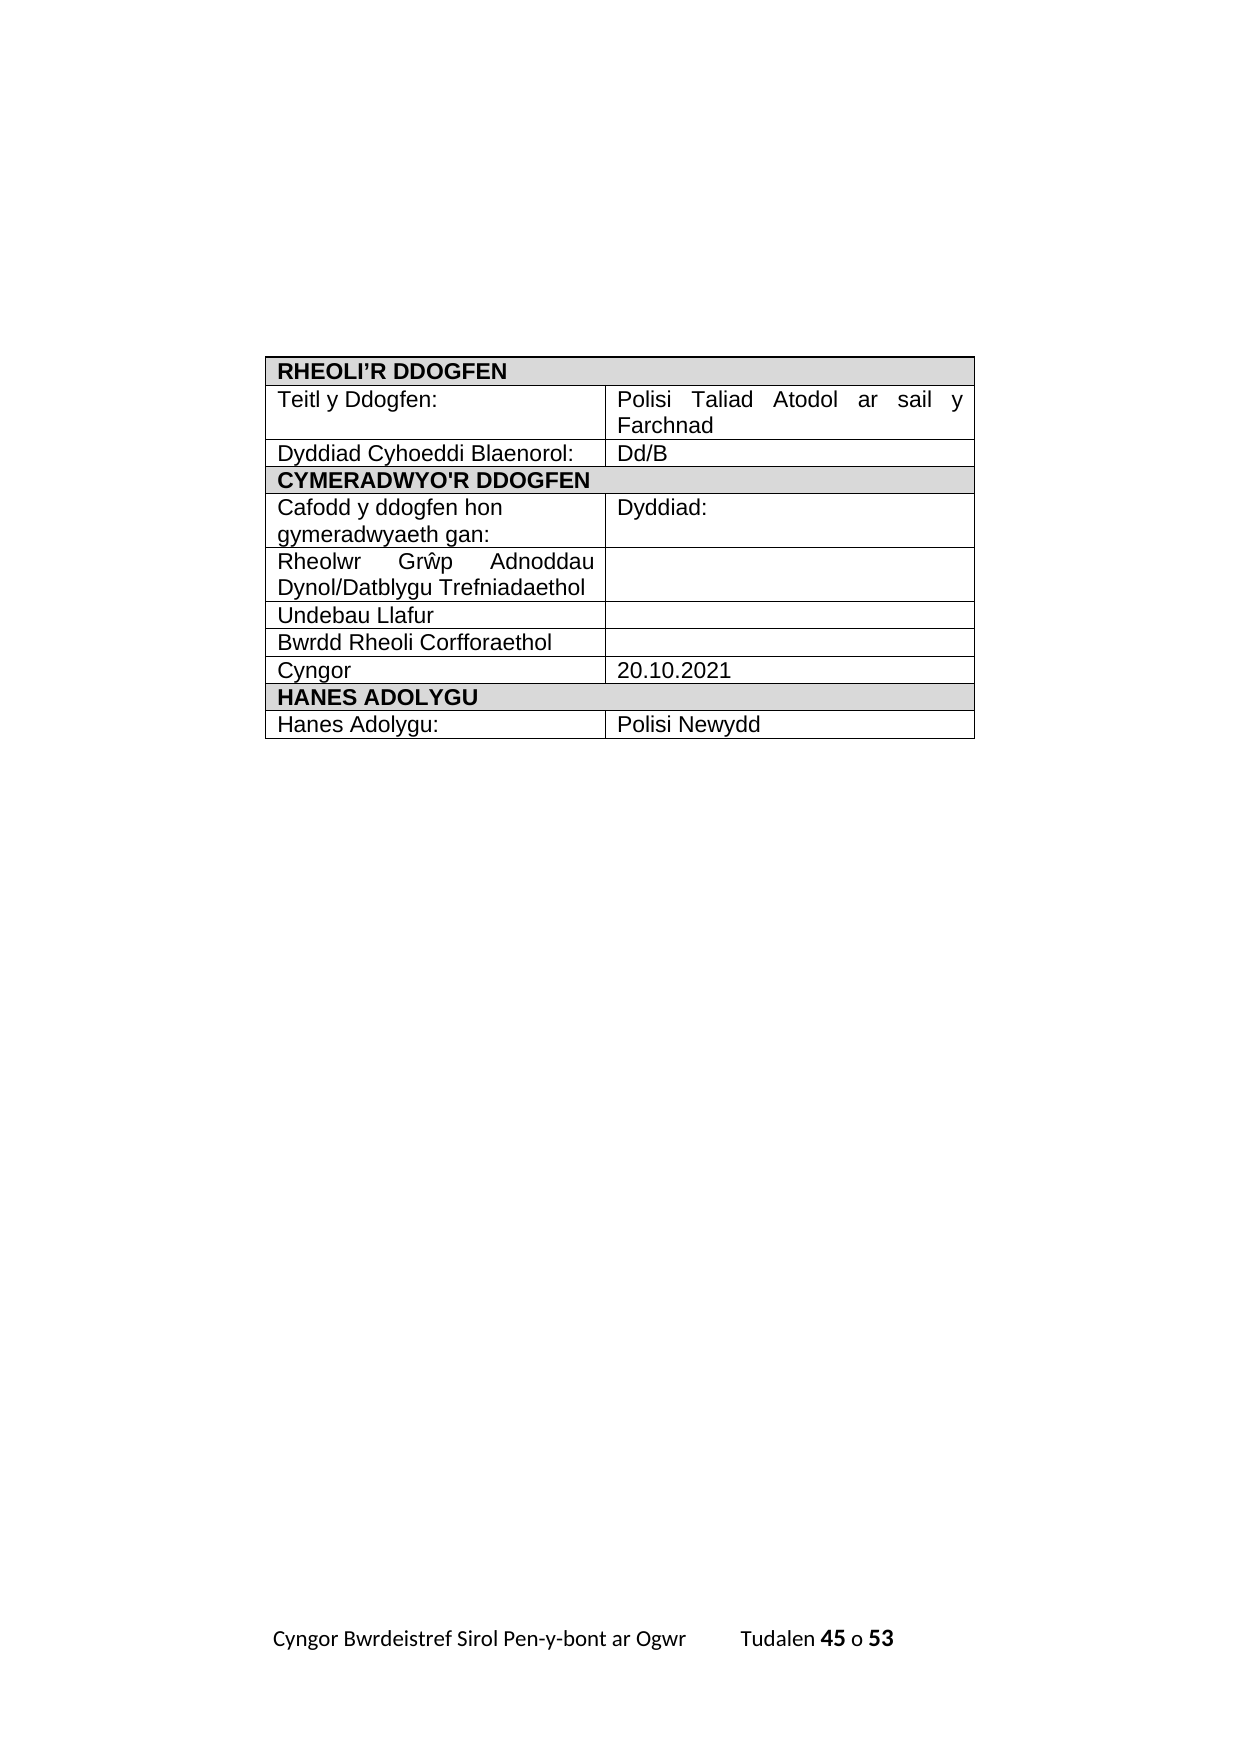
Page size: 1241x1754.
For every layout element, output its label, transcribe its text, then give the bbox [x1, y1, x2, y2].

table_cell Rheolwr Grŵp Adnoddau Dynol/Datblygu Trefniadaethol [266, 548, 605, 601]
table_cell [606, 467, 974, 493]
table_cell Hanes Adolygu: [266, 711, 605, 738]
table_cell [606, 548, 974, 601]
table_cell Polisi Newydd [606, 711, 974, 738]
table_cell [606, 684, 974, 710]
table_cell [606, 629, 974, 656]
table_cell 20.10.2021 [606, 657, 974, 683]
table_cell Undebau Llafur [266, 602, 605, 628]
table_header RHEOLI’R DDOGFEN [266, 358, 606, 385]
table_cell Dd/B [606, 440, 974, 466]
table_cell Dyddiad Cyhoeddi Blaenorol: [266, 440, 605, 466]
table_cell Bwrdd Rheoli Corfforaethol [266, 629, 605, 656]
table_cell Polisi Taliad Atodol ar sail y Farchnad [606, 386, 974, 438]
table_cell Teitl y Ddogfen: [266, 386, 605, 438]
table_cell HANES ADOLYGU [266, 684, 606, 710]
table_cell Dyddiad: [606, 494, 974, 547]
table_cell CYMERADWYO'R DDOGFEN [266, 467, 606, 493]
table_cell [606, 602, 974, 628]
table_cell Cafodd y ddogfen hon gymeradwyaeth gan: [266, 494, 605, 547]
table_header [606, 358, 974, 385]
table_cell Cyngor [266, 657, 605, 683]
